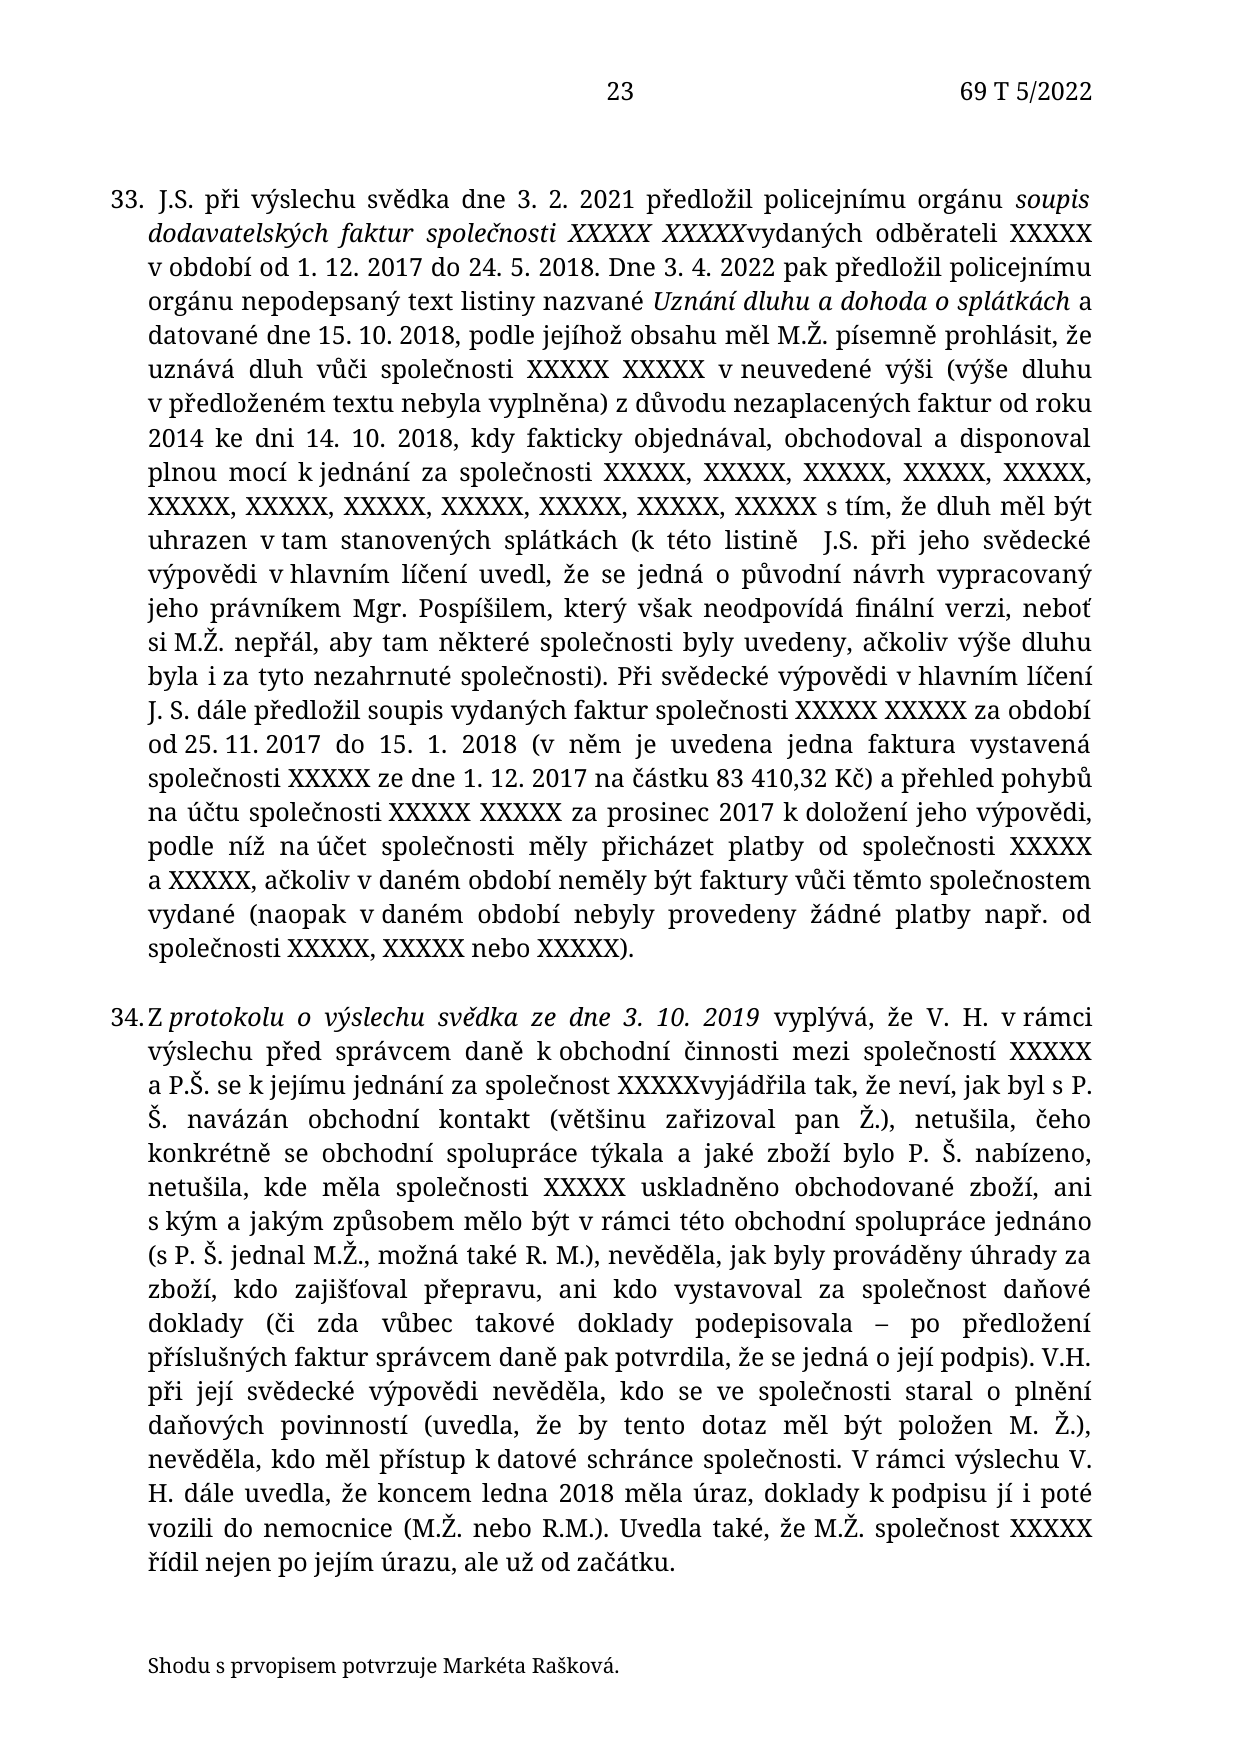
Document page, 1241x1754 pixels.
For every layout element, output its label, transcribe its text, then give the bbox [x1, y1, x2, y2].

list Z protokolu o výslechu svědka ze dne 3. 10. 2019 vyplývá, že V. H. v rámci výslechu před správcem daně k obchodní činnosti mezi společností XXXXX a P.Š. se k jejímu jednání za společnost XXXXXvyjádřila tak, že neví, jak byl s P. Š. navázán obchodní kontakt (většinu zařizoval pan Ž.), netušila, čeho konkrétně se obchodní spolupráce týkala a jaké zboží bylo P. Š. nabízeno, netušila, kde měla společnosti XXXXX uskladněno obchodované zboží, ani s kým a jakým způsobem mělo být v rámci této obchodní spolupráce jednáno (s P. Š. jednal M.Ž., možná také R. M.), nevěděla, jak byly prováděny úhrady za zboží, kdo zajišťoval přepravu, ani kdo vystavoval za společnost daňové doklady (či zda vůbec takové doklady podepisovala – po předložení příslušných faktur správcem daně pak potvrdila, že se jedná o její podpis). V.H. při její svědecké výpovědi nevěděla, kdo se ve společnosti staral o plnění daňových povinností (uvedla, že by tento dotaz měl být položen M. Ž.), nevěděla, kdo měl přístup k datové schránce společnosti. V rámci výslechu V. H. dále uvedla, že koncem ledna 2018 měla úraz, doklady k podpisu jí i poté vozili do nemocnice (M.Ž. nebo R.M.). Uvedla také, že M.Ž. společnost XXXXX řídil nejen po jejím úrazu, ale už od začátku. [110, 999, 1092, 1578]
list J.S. při výslechu svědka dne 3. 2. 2021 předložil policejnímu orgánu soupis dodavatelských faktur společnosti XXXXX XXXXXvydaných odběrateli XXXXX v období od 1. 12. 2017 do 24. 5. 2018. Dne 3. 4. 2022 pak předložil policejnímu orgánu nepodepsaný text listiny nazvané Uznání dluhu a dohoda o splátkách a datované dne 15. 10. 2018, podle jejíhož obsahu měl M.Ž. písemně prohlásit, že uznává dluh vůči společnosti XXXXX XXXXX v neuvedené výši (výše dluhu v předloženém textu nebyla vyplněna) z důvodu nezaplacených faktur od roku 2014 ke dni 14. 10. 2018, kdy fakticky objednával, obchodoval a disponoval plnou mocí k jednání za společnosti XXXXX, XXXXX, XXXXX, XXXXX, XXXXX, XXXXX, XXXXX, XXXXX, XXXXX, XXXXX, XXXXX, XXXXX s tím, že dluh měl být uhrazen v tam stanovených splátkách (k této listině J.S. při jeho svědecké výpovědi v hlavním líčení uvedl, že se jedná o původní návrh vypracovaný jeho právníkem Mgr. Pospíšilem, který však neodpovídá finální verzi, neboť si M.Ž. nepřál, aby tam některé společnosti byly uvedeny, ačkoliv výše dluhu byla i za tyto nezahrnuté společnosti). Při svědecké výpovědi v hlavním líčení J. S. dále předložil soupis vydaných faktur společnosti XXXXX XXXXX za období od 25. 11. 2017 do 15. 1. 2018 (v něm je uvedena jedna faktura vystavená společnosti XXXXX ze dne 1. 12. 2017 na částku 83 410,32 Kč) a přehled pohybů na účtu společnosti XXXXX XXXXX za prosinec 2017 k doložení jeho výpovědi, podle níž na účet společnosti měly přicházet platby od společnosti XXXXX a XXXXX, ačkoliv v daném období neměly být faktury vůči těmto společnostem vydané (naopak v daném období nebyly provedeny žádné platby např. od společnosti XXXXX, XXXXX nebo XXXXX). [110, 182, 1092, 965]
